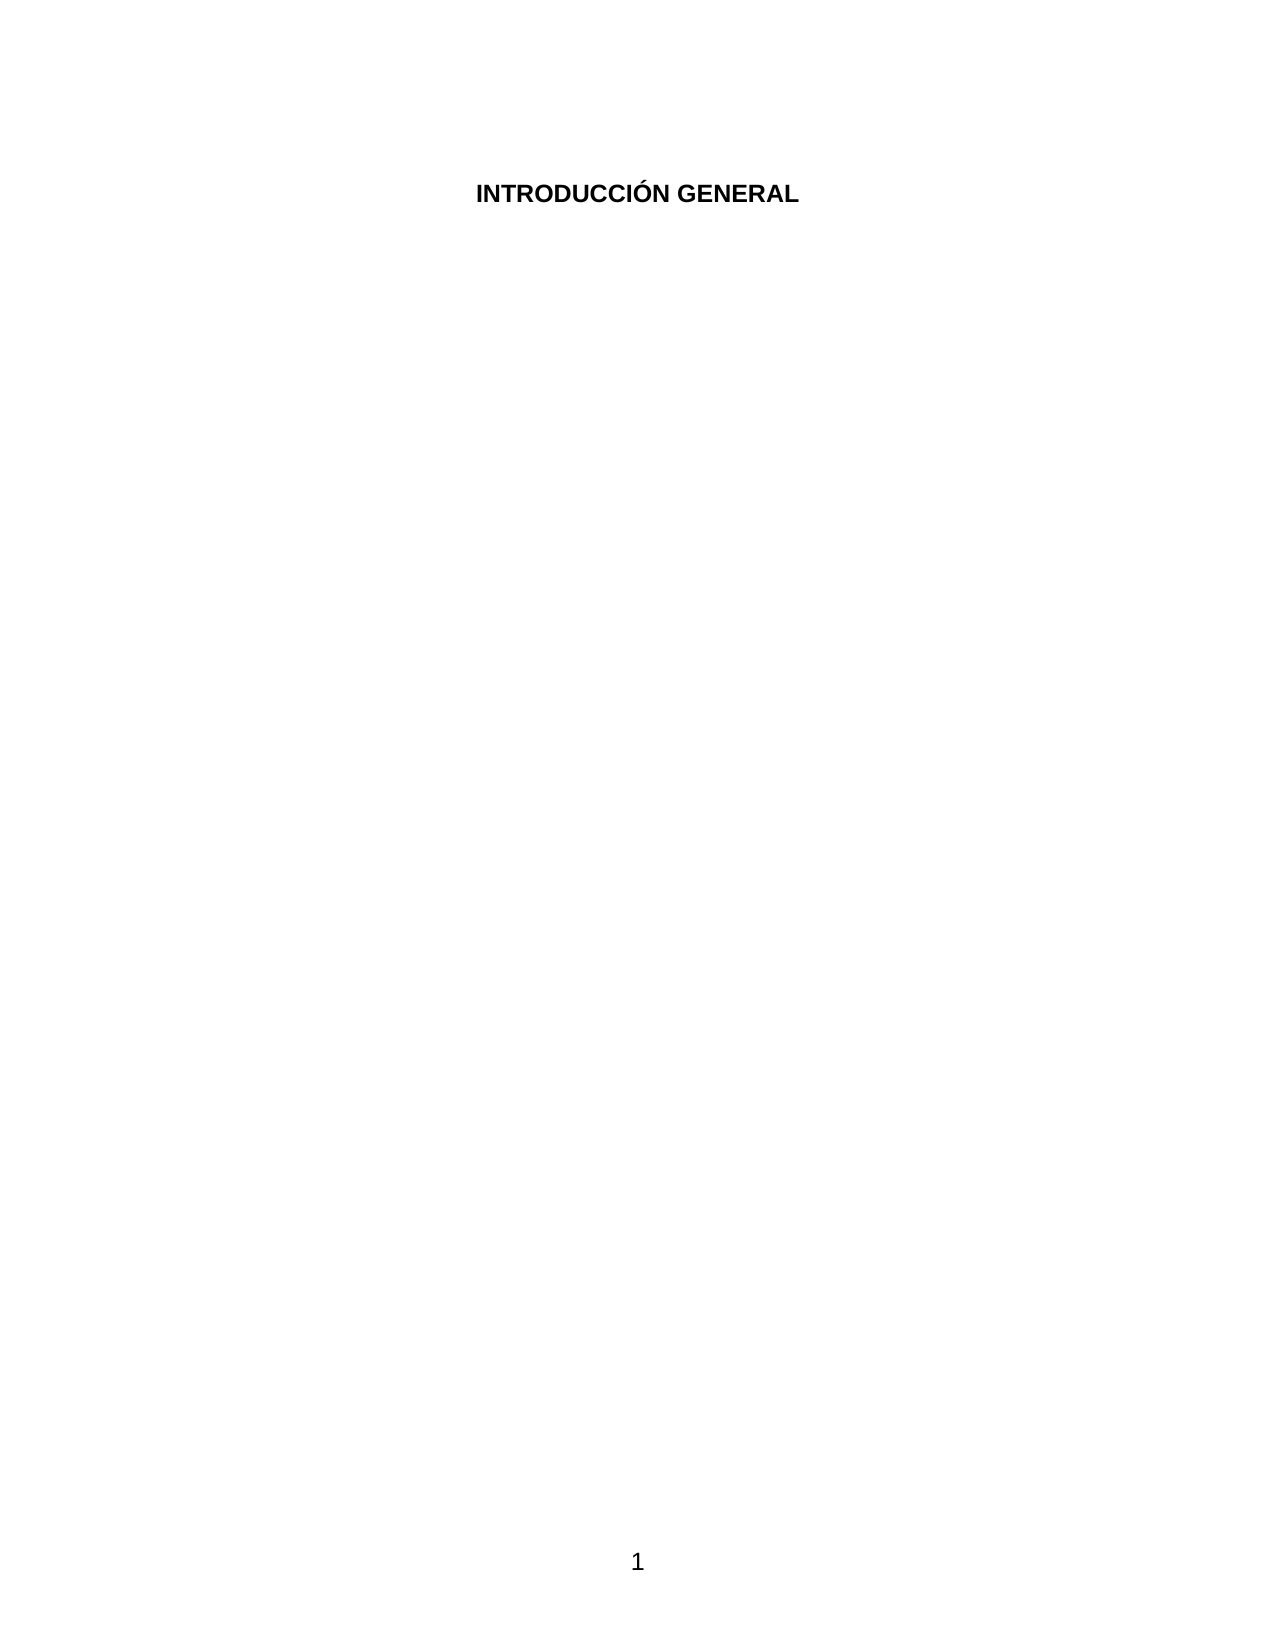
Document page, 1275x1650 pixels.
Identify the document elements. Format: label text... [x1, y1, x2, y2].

text INTRODUCCIÓN GENERAL [150, 179, 1125, 208]
